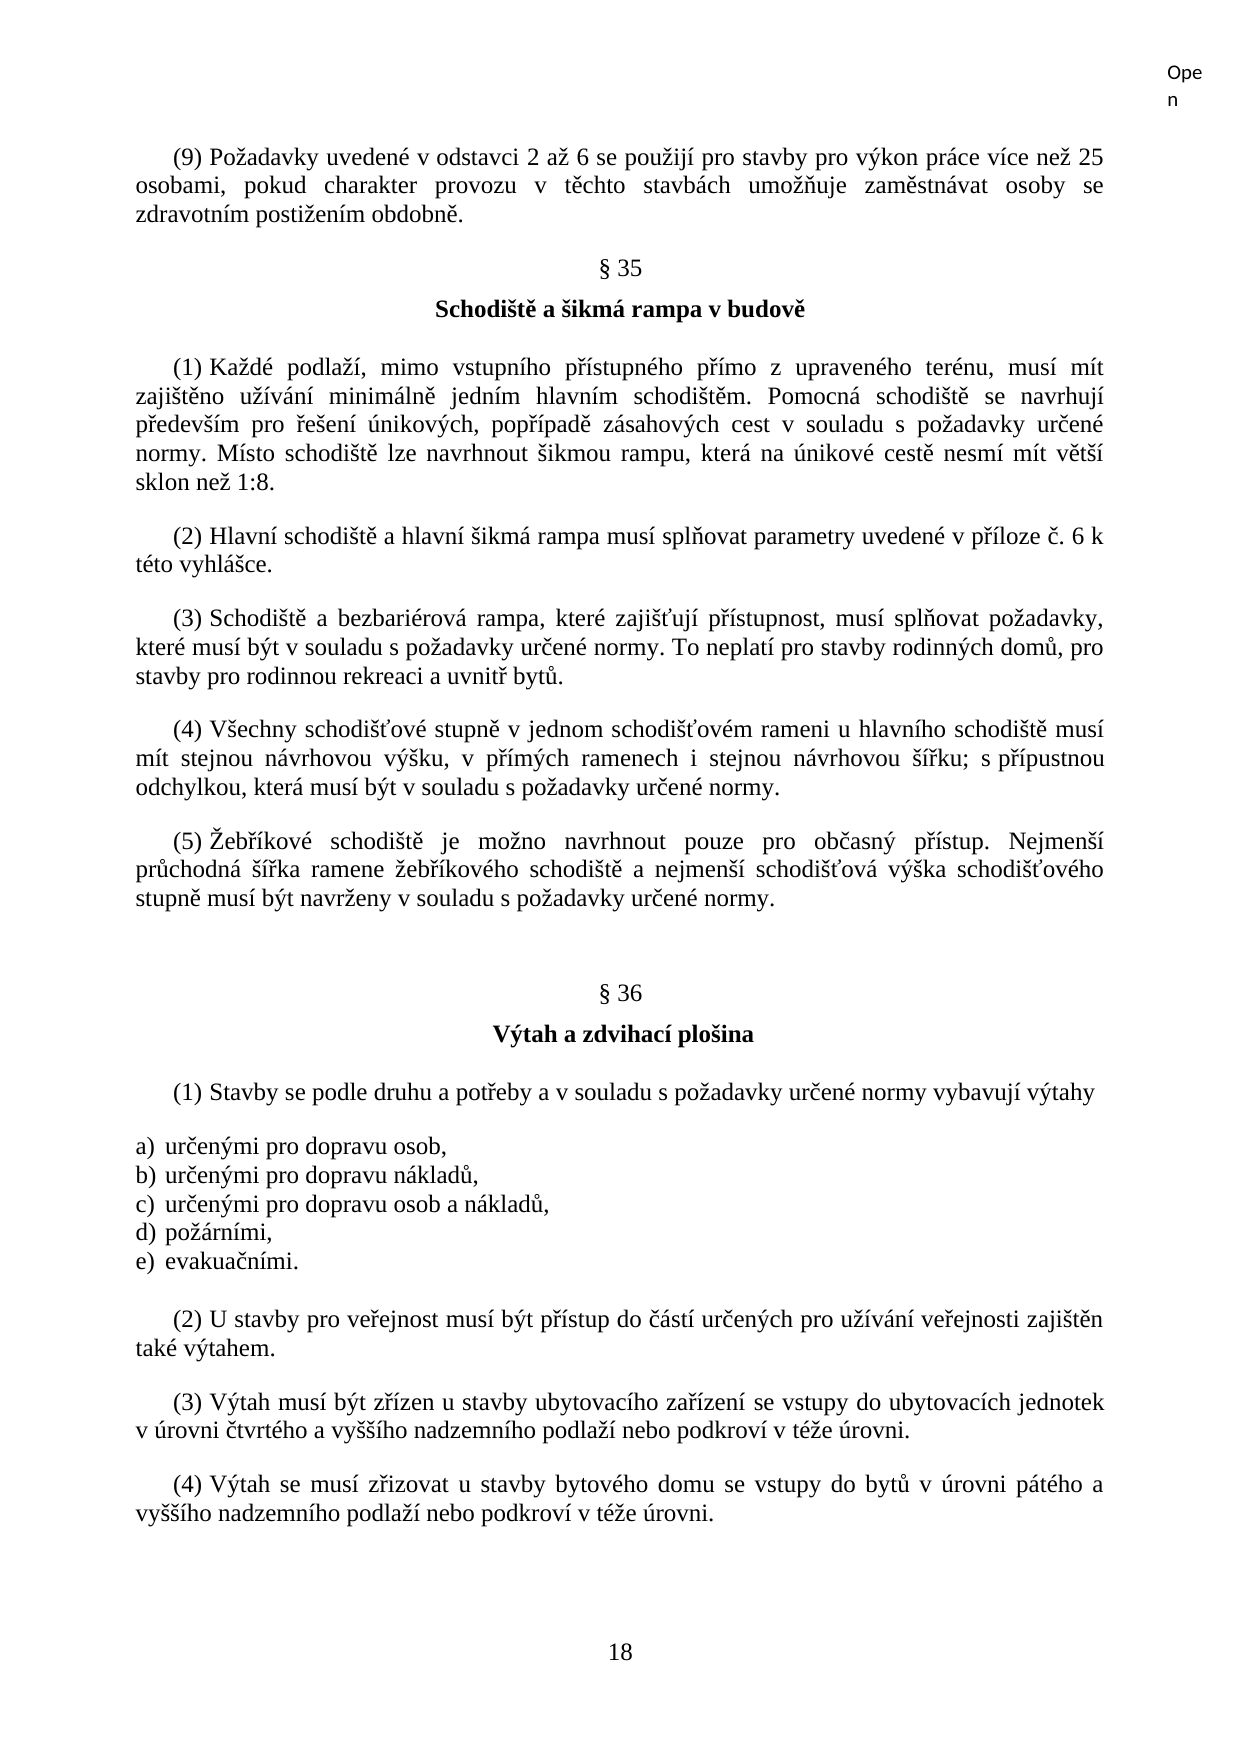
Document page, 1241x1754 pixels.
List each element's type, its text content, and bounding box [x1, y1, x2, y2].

list Výtah se musí zřizovat u stavby bytového domu se vstupy do bytů v úrovni pátého a vyššího nadzemního podlaží nebo podkroví v téže úrovni. [135, 1469, 1105, 1527]
list určenými pro dopravu osob a nákladů, [135, 1189, 1105, 1217]
list Všechny schodišťové stupně v jednom schodišťovém rameni u hlavního schodiště musí mít stejnou návrhovou výšku, v přímých ramenech i stejnou návrhovou šířku; s přípustnou odchylkou, která musí být v souladu s požadavky určené normy. [135, 714, 1105, 801]
text Výtah a zdvihací plošina [135, 1019, 1105, 1048]
list Žebříkové schodiště je možno navrhnout pouze pro občasný přístup. Nejmenší průchodná šířka ramene žebříkového schodiště a nejmenší schodišťová výška schodišťového stupně musí být navrženy v souladu s požadavky určené normy. [135, 826, 1105, 912]
text § 35 [135, 253, 1105, 282]
list Stavby se podle druhu a potřeby a v souladu s požadavky určené normy vybavují výtahy [135, 1077, 1105, 1106]
list určenými pro dopravu osob, [135, 1131, 1105, 1160]
list Hlavní schodiště a hlavní šikmá rampa musí splňovat parametry uvedené v příloze č. 6 k této vyhlášce. [135, 521, 1105, 578]
text § 36 [135, 978, 1105, 1007]
list určenými pro dopravu nákladů, [135, 1160, 1105, 1189]
list U stavby pro veřejnost musí být přístup do částí určených pro užívání veřejnosti zajištěn také výtahem. [135, 1304, 1105, 1362]
list Schodiště a bezbariérová rampa, které zajišťují přístupnost, musí splňovat požadavky, které musí být v souladu s požadavky určené normy. To neplatí pro stavby rodinných domů, pro stavby pro rodinnou rekreaci a uvnitř bytů. [135, 603, 1105, 689]
list Výtah musí být zřízen u stavby ubytovacího zařízení se vstupy do ubytovacích jednotek v úrovni čtvrtého a vyššího nadzemního podlaží nebo podkroví v téže úrovni. [135, 1387, 1105, 1444]
text Schodiště a šikmá rampa v budově [135, 294, 1105, 323]
list požárními, [135, 1217, 1105, 1246]
list evakuačními. [135, 1246, 1105, 1275]
list Každé podlaží, mimo vstupního přístupného přímo z upraveného terénu, musí mít zajištěno užívání minimálně jedním hlavním schodištěm. Pomocná schodiště se navrhují především pro řešení únikových, popřípadě zásahových cest v souladu s požadavky určené normy. Místo schodiště lze navrhnout šikmou rampu, která na únikové cestě nesmí mít větší sklon než 1:8. [135, 352, 1105, 496]
list Požadavky uvedené v odstavci 2 až 6 se použijí pro stavby pro výkon práce více než 25 osobami, pokud charakter provozu v těchto stavbách umožňuje zaměstnávat osoby se zdravotním postižením obdobně. [135, 142, 1105, 228]
